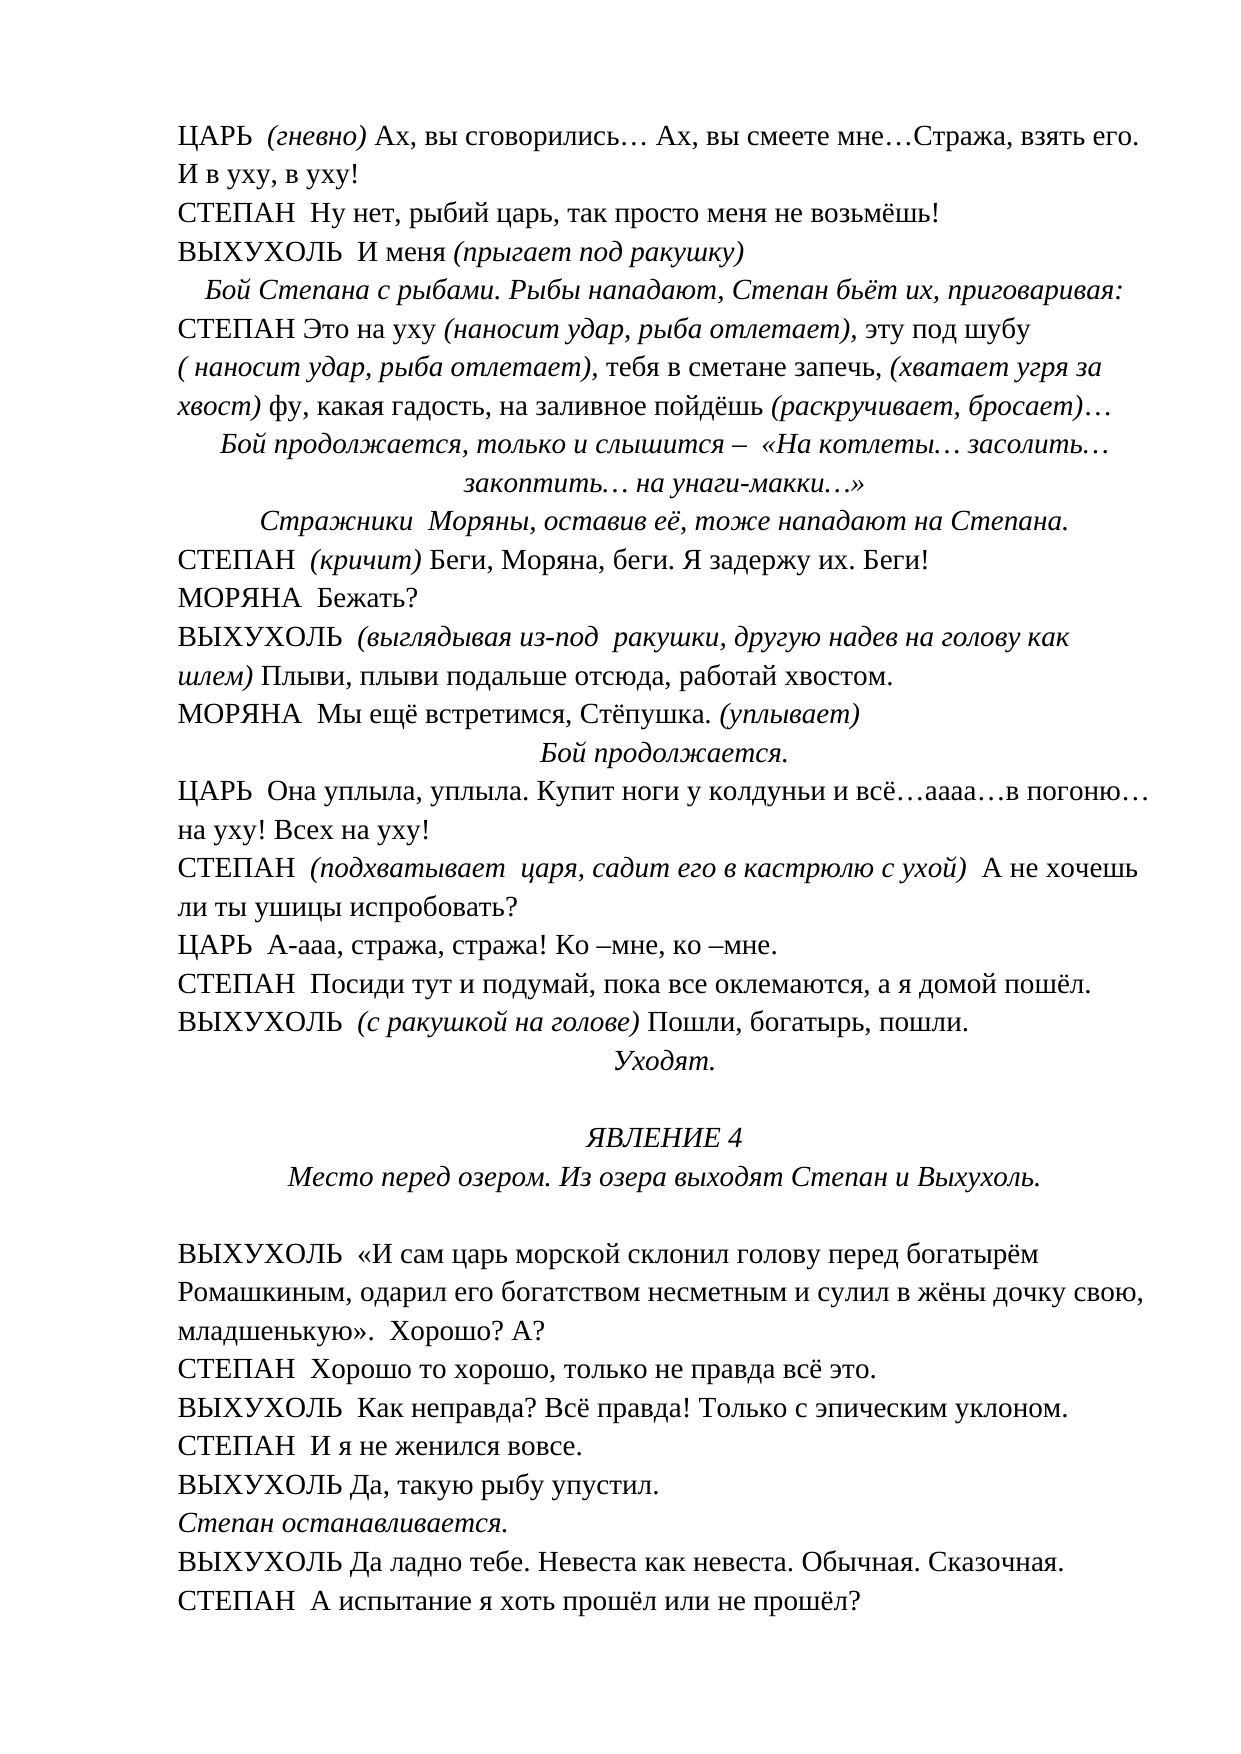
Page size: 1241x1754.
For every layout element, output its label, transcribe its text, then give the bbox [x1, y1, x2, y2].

text Уходят. [177, 1043, 1152, 1077]
text ЯВЛЕНИЕ 4 [177, 1120, 1152, 1154]
text СТЕПАН Ну нет, рыбий царь, так просто меня не возьмёшь! [177, 195, 1152, 229]
text СТЕПАН Это на уху (наносит удар, рыба отлетает), эту под шубу ( наносит удар, рыба отлетает), тебя в сметане запечь, (хватает угря за хвост) фу, какая гадость, на заливное пойдёшь (раскручивает, бросает)… [177, 311, 1152, 421]
text Бой продолжается. [177, 735, 1152, 768]
text СТЕПАН (подхватывает царя, садит его в кастрюлю с ухой) А не хочешь ли ты ушицы испробовать? [177, 850, 1152, 922]
text ВЫХУХОЛЬ И меня (прыгает под ракушку) [177, 234, 1152, 267]
text СТЕПАН Хорошо то хорошо, только не правда всё это. [177, 1351, 1152, 1385]
text Степан останавливается. [177, 1506, 1152, 1539]
text ЦАРЬ А-ааа, стража, стража! Ко –мне, ко –мне. [177, 927, 1152, 961]
text ВЫХУХОЛЬ (с ракушкой на голове) Пошли, богатырь, пошли. [177, 1004, 1152, 1038]
text ВЫХУХОЛЬ (выглядывая из-под ракушки, другую надев на голову как шлем) Плыви, плыви подальше отсюда, работай хвостом. [177, 619, 1152, 691]
text Бой продолжается, только и слышится – «На котлеты… засолить…закоптить… на унаги-макки…» [177, 426, 1152, 498]
text ЦАРЬ Она уплыла, уплыла. Купит ноги у колдуньи и всё…аааа…в погоню…на уху! Всех на уху! [177, 773, 1152, 845]
text МОРЯНА Мы ещё встретимся, Стёпушка. (уплывает) [177, 696, 1152, 730]
text Бой Степана с рыбами. Рыбы нападают, Степан бьёт их, приговаривая: [177, 272, 1152, 306]
text ВЫХУХОЛЬ Как неправда? Всё правда! Только с эпическим уклоном. [177, 1390, 1152, 1423]
text ЦАРЬ (гневно) Ах, вы сговорились… Ах, вы смеете мне…Стража, взять его. И в уху, в уху! [177, 118, 1152, 190]
text МОРЯНА Бежать? [177, 581, 1152, 614]
text Место перед озером. Из озера выходят Степан и Выхухоль. [177, 1159, 1152, 1192]
text СТЕПАН И я не женился вовсе. [177, 1428, 1152, 1462]
text ВЫХУХОЛЬ Да, такую рыбу упустил. [177, 1467, 1152, 1501]
text ВЫХУХОЛЬ «И сам царь морской склонил голову перед богатырём Ромашкиным, одарил его богатством несметным и сулил в жёны дочку свою, младшенькую». Хорошо? А? [177, 1236, 1152, 1346]
text Стражники Моряны, оставив её, тоже нападают на Степана. [177, 503, 1152, 537]
text ВЫХУХОЛЬ Да ладно тебе. Невеста как невеста. Обычная. Сказочная. СТЕПАН А испытание я хоть прошёл или не прошёл? [177, 1544, 1152, 1616]
text СТЕПАН (кричит) Беги, Моряна, беги. Я задержу их. Беги! [177, 542, 1152, 576]
text СТЕПАН Посиди тут и подумай, пока все оклемаются, а я домой пошёл. [177, 966, 1152, 999]
